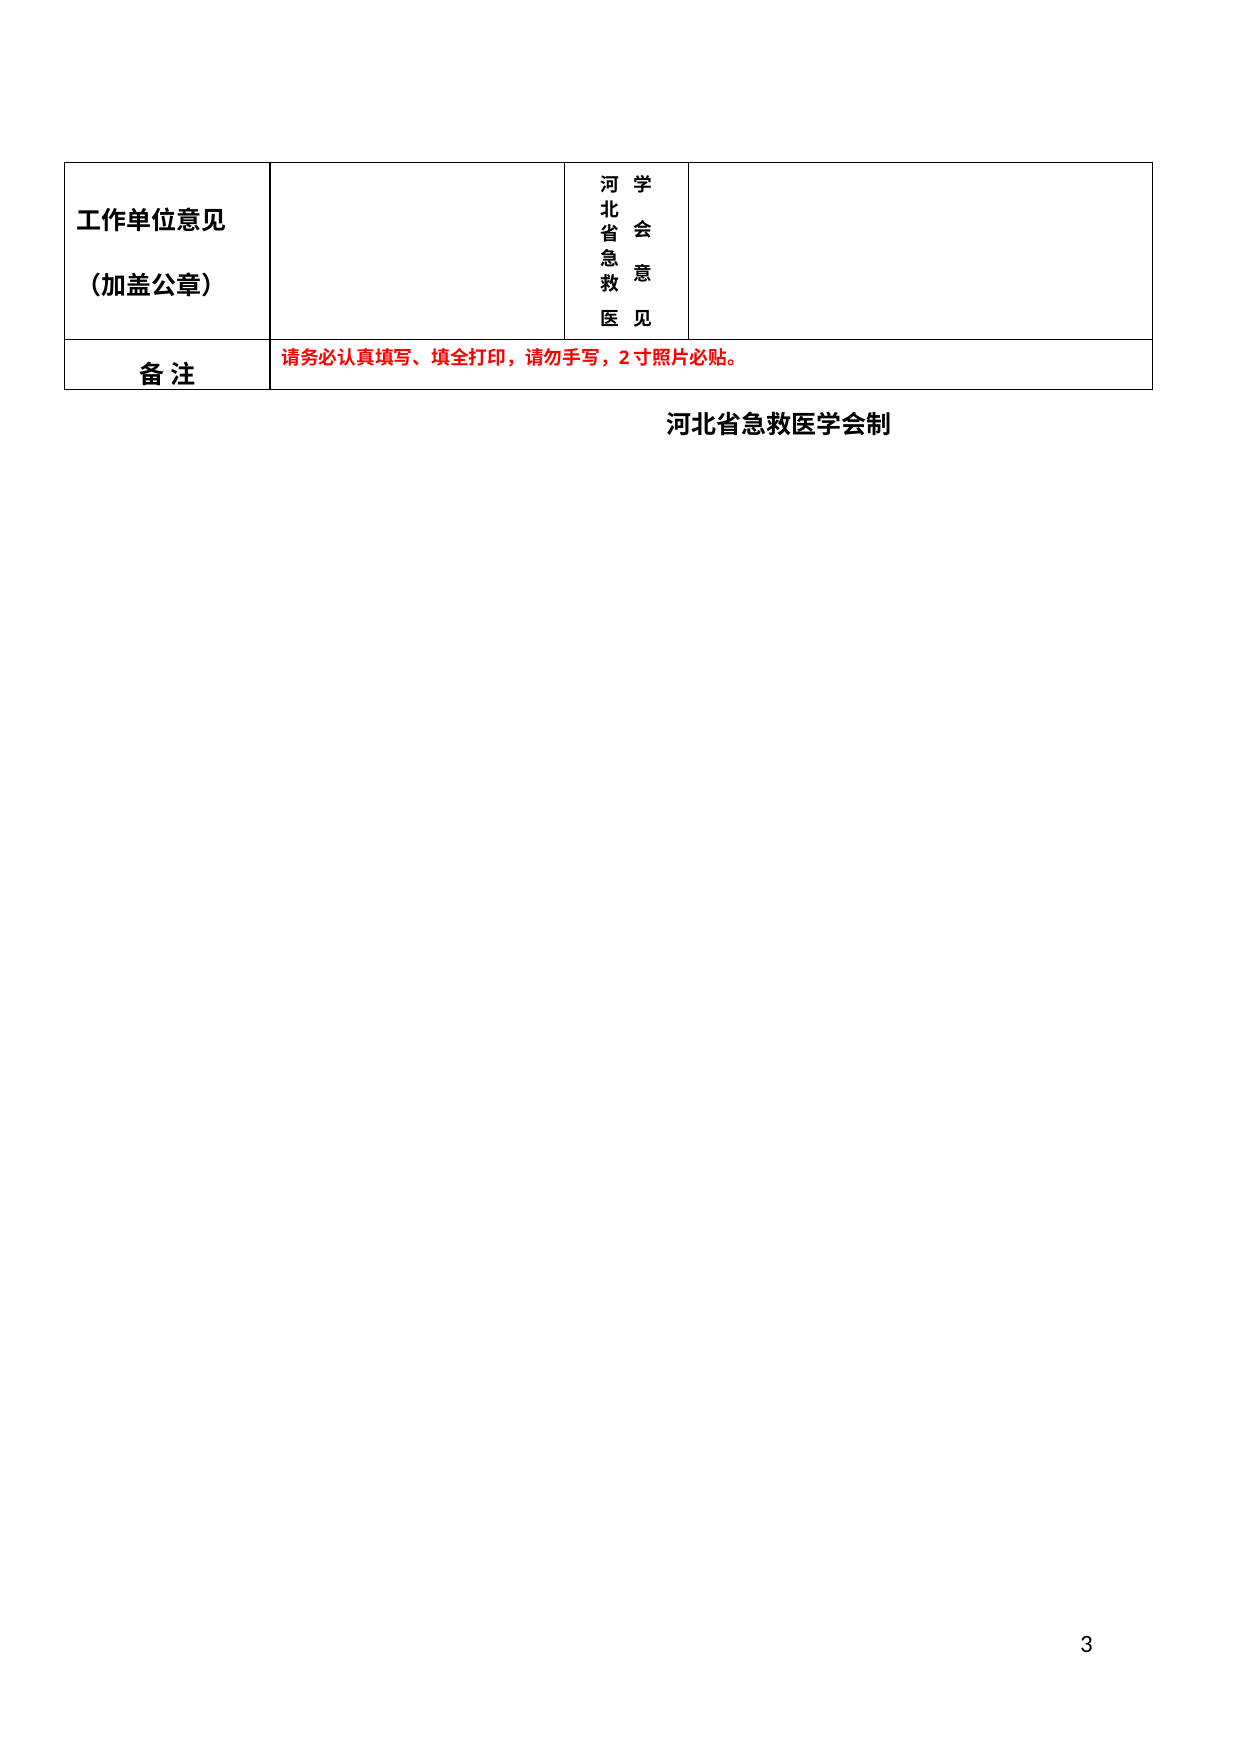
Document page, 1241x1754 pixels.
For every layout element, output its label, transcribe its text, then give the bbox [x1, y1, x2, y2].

table_cell 请务必认真填写、填全打印，请勿手写，2寸照片必贴。 [271, 340, 1152, 389]
table_cell 工作单位意见 （加盖公章） [65, 163, 269, 339]
table_cell [689, 163, 1152, 339]
text 河北省急救医学会制 [148, 390, 1092, 455]
table_cell [271, 163, 564, 339]
table_cell 学会意见 河北省急救 医 [565, 163, 688, 339]
table_cell 备 注 [65, 340, 269, 389]
